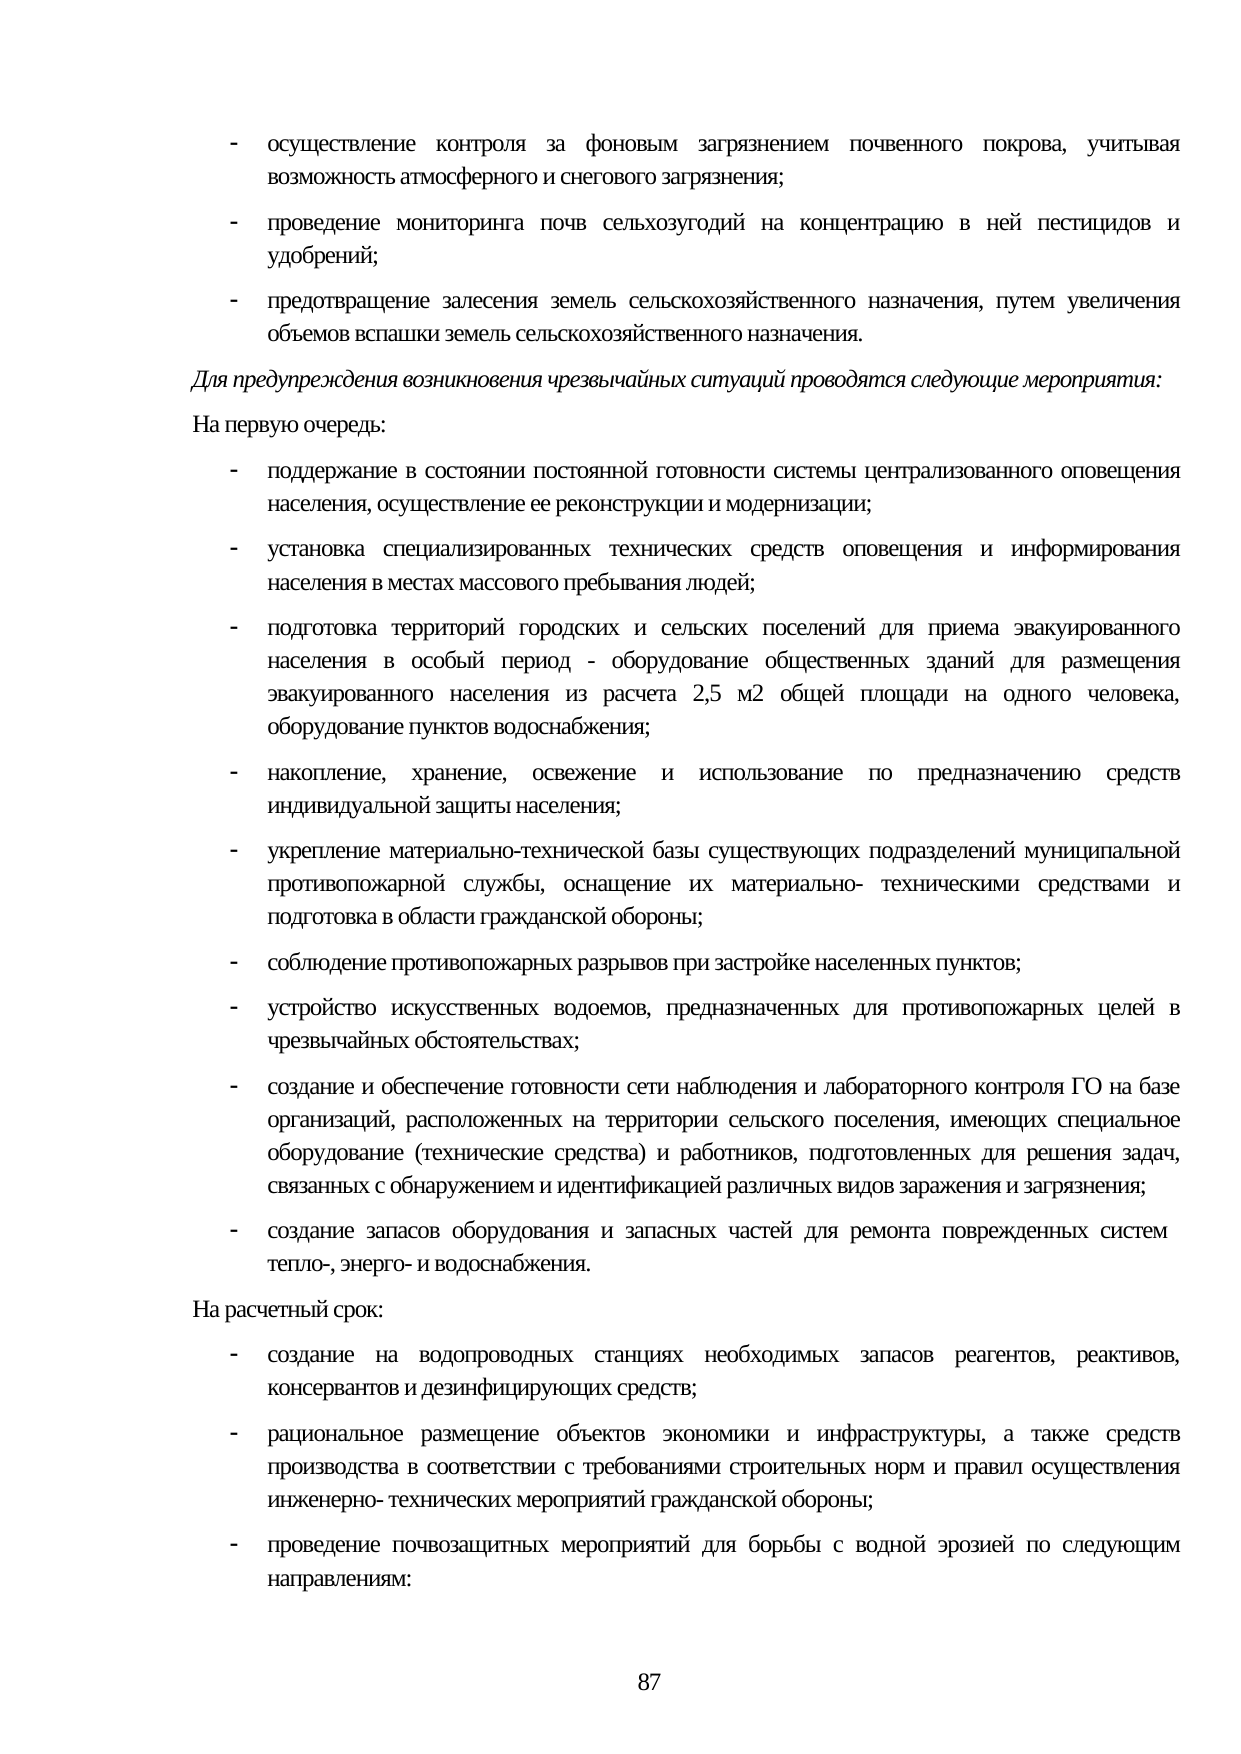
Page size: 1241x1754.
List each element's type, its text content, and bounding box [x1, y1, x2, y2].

text На расчетный срок: [118, 1294, 1181, 1323]
list создание на водопроводных станциях необходимых запасов реагентов, реактивов, консервантов и дезинфицирующих средств; [229, 1339, 1181, 1401]
list осуществление контроля за фоновым загрязнением почвенного покрова, учитывая возможность атмосферного и снегового загрязнения; [229, 128, 1181, 190]
text На первую очередь: [118, 409, 1181, 438]
list создание запасов оборудования и запасных частей для ремонта поврежденных систем тепло-, энерго- и водоснабжения. [229, 1215, 1181, 1277]
list проведение мониторинга почв сельхозугодий на концентрацию в ней пестицидов и удобрений; [229, 207, 1181, 269]
list рациональное размещение объектов экономики и инфраструктуры, а также средств производства в соответствии с требованиями строительных норм и правил осуществления инженерно- технических мероприятий гражданской обороны; [229, 1418, 1181, 1513]
list проведение почвозащитных мероприятий для борьбы с водной эрозией по следующим направлениям: [229, 1529, 1181, 1591]
text Для предупреждения возникновения чрезвычайных ситуаций проводятся следующие мероприятия: [118, 364, 1181, 393]
list установка специализированных технических средств оповещения и информирования населения в местах массового пребывания людей; [229, 533, 1181, 595]
list подготовка территорий городских и сельских поселений для приема эвакуированного населения в особый период - оборудование общественных зданий для размещения эвакуированного населения из расчета 2,5 м2 общей площади на одного человека, оборудование пунктов водоснабжения; [229, 612, 1181, 740]
list поддержание в состоянии постоянной готовности системы централизованного оповещения населения, осуществление ее реконструкции и модернизации; [229, 455, 1181, 517]
list укрепление материально-технической базы существующих подразделений муниципальной противопожарной службы, оснащение их материально- техническими средствами и подготовка в области гражданской обороны; [229, 835, 1181, 930]
list соблюдение противопожарных разрывов при застройке населенных пунктов; [229, 947, 1181, 976]
list устройство искусственных водоемов, предназначенных для противопожарных целей в чрезвычайных обстоятельствах; [229, 992, 1181, 1054]
list создание и обеспечение готовности сети наблюдения и лабораторного контроля ГО на базе организаций, расположенных на территории сельского поселения, имеющих специальное оборудование (технические средства) и работников, подготовленных для решения задач, связанных с обнаружением и идентификацией различных видов заражения и загрязнения; [229, 1071, 1181, 1199]
list предотвращение залесения земель сельскохозяйственного назначения, путем увеличения объемов вспашки земель сельскохозяйственного назначения. [229, 285, 1181, 347]
list накопление, хранение, освежение и использование по предназначению средств индивидуальной защиты населения; [229, 757, 1181, 818]
